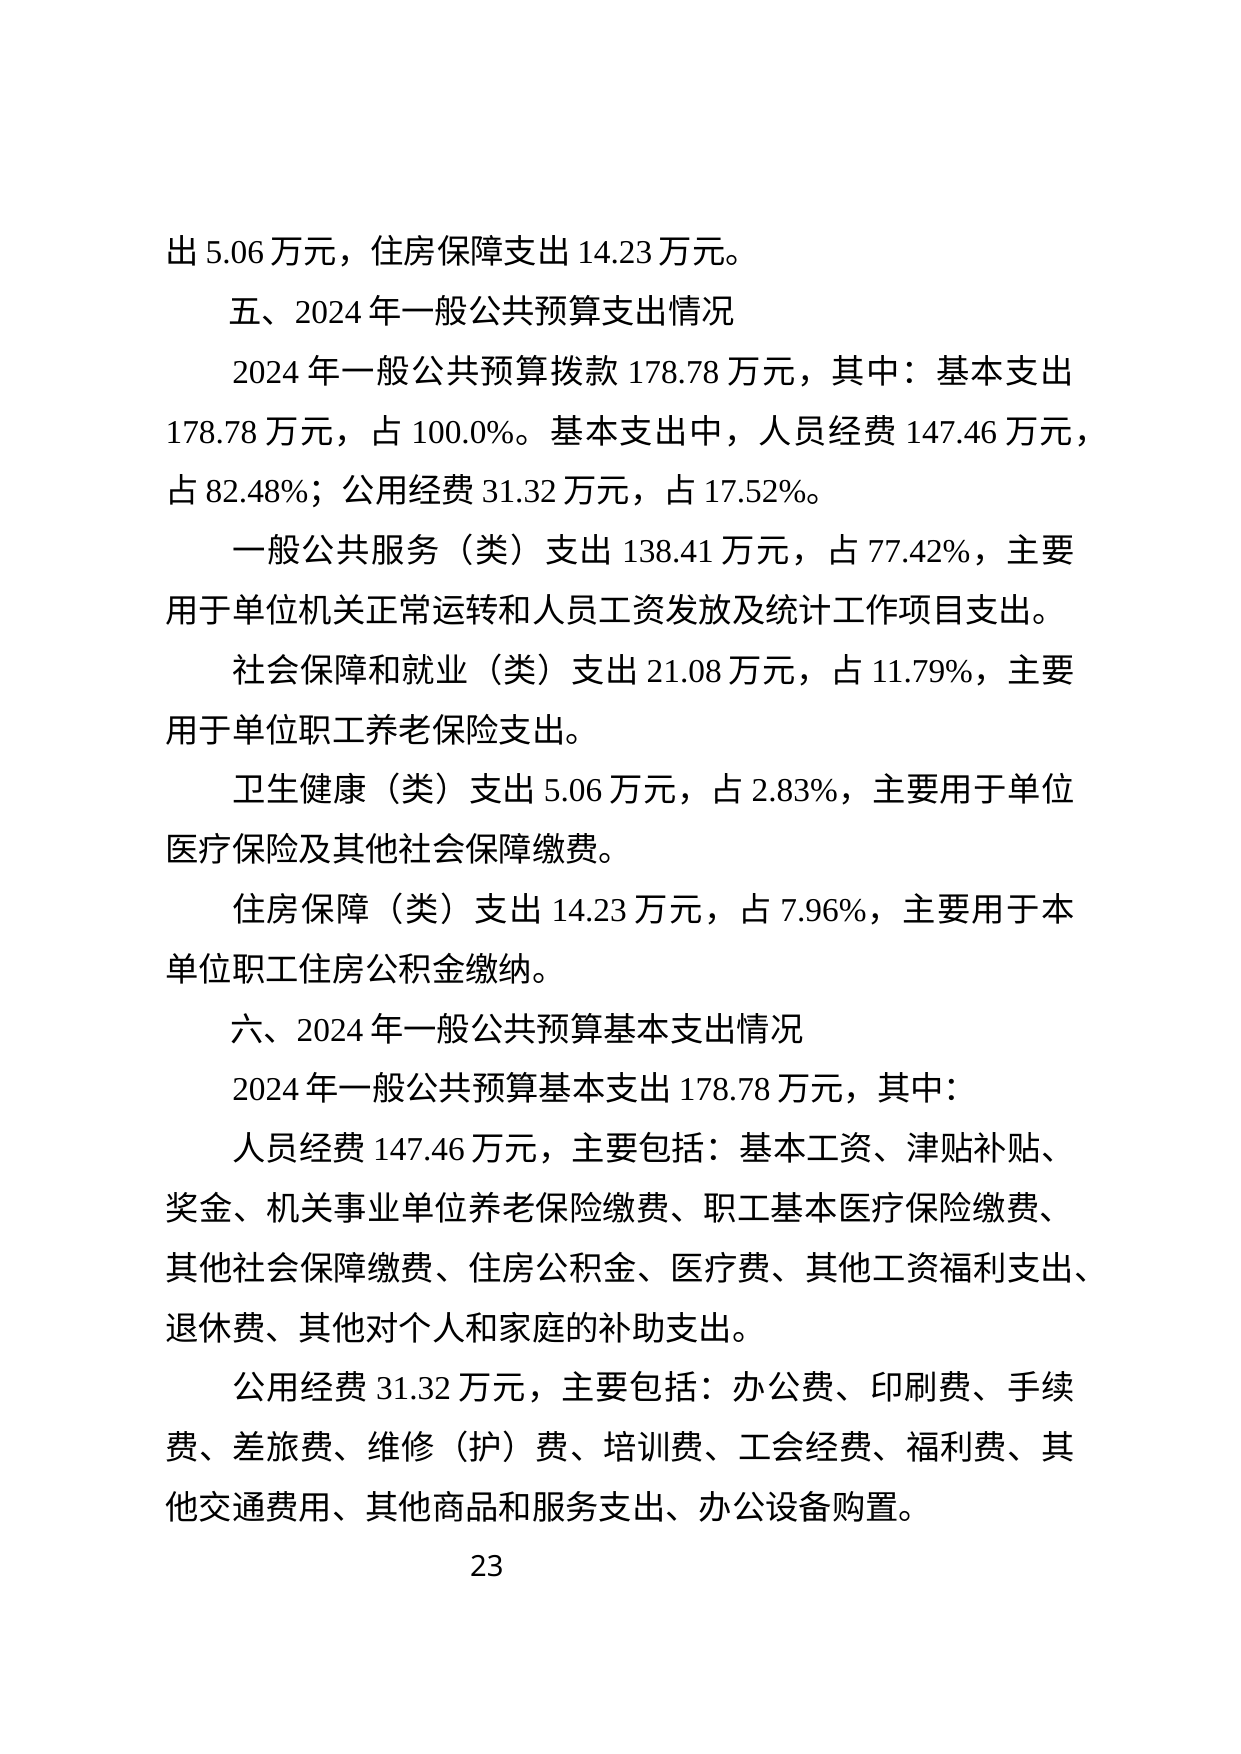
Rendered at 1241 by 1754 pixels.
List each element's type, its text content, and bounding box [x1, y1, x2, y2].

text 一般公共服务（类）支出138.41万元，占77.42%，主要用于单位机关正常运转和人员工资发放及统计工作项目支出。 [165, 518, 1075, 638]
text 六、2024年一般公共预算基本支出情况 [167, 997, 1075, 1056]
text 2024年一般公共预算基本支出178.78万元，其中： [165, 1056, 1075, 1116]
text 2024年一般公共预算拨款178.78万元，其中：基本支出178.78万元，占100.0%。基本支出中，人员经费147.46万元，占82.48%；公用经费31.32万元，占17.52%。 [165, 339, 1075, 518]
text 住房保障（类）支出14.23万元，占7.96%，主要用于本单位职工住房公积金缴纳。 [165, 877, 1075, 997]
text 卫生健康（类）支出5.06万元，占2.83%，主要用于单位医疗保险及其他社会保障缴费。 [165, 757, 1075, 877]
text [165, 219, 1075, 279]
text 人员经费147.46万元，主要包括：基本工资、津贴补贴、奖金、机关事业单位养老保险缴费、职工基本医疗保险缴费、其他社会保障缴费、住房公积金、医疗费、其他工资福利支出、退休费、其他对个人和家庭的补助支出。 [165, 1116, 1075, 1355]
text 五、2024年一般公共预算支出情况 [165, 279, 1075, 339]
text 社会保障和就业（类）支出21.08万元，占11.79%，主要用于单位职工养老保险支出。 [165, 638, 1075, 757]
text 公用经费31.32万元，主要包括：办公费、印刷费、手续费、差旅费、维修（护）费、培训费、工会经费、福利费、其他交通费用、其他商品和服务支出、办公设备购置。 [165, 1355, 1075, 1535]
